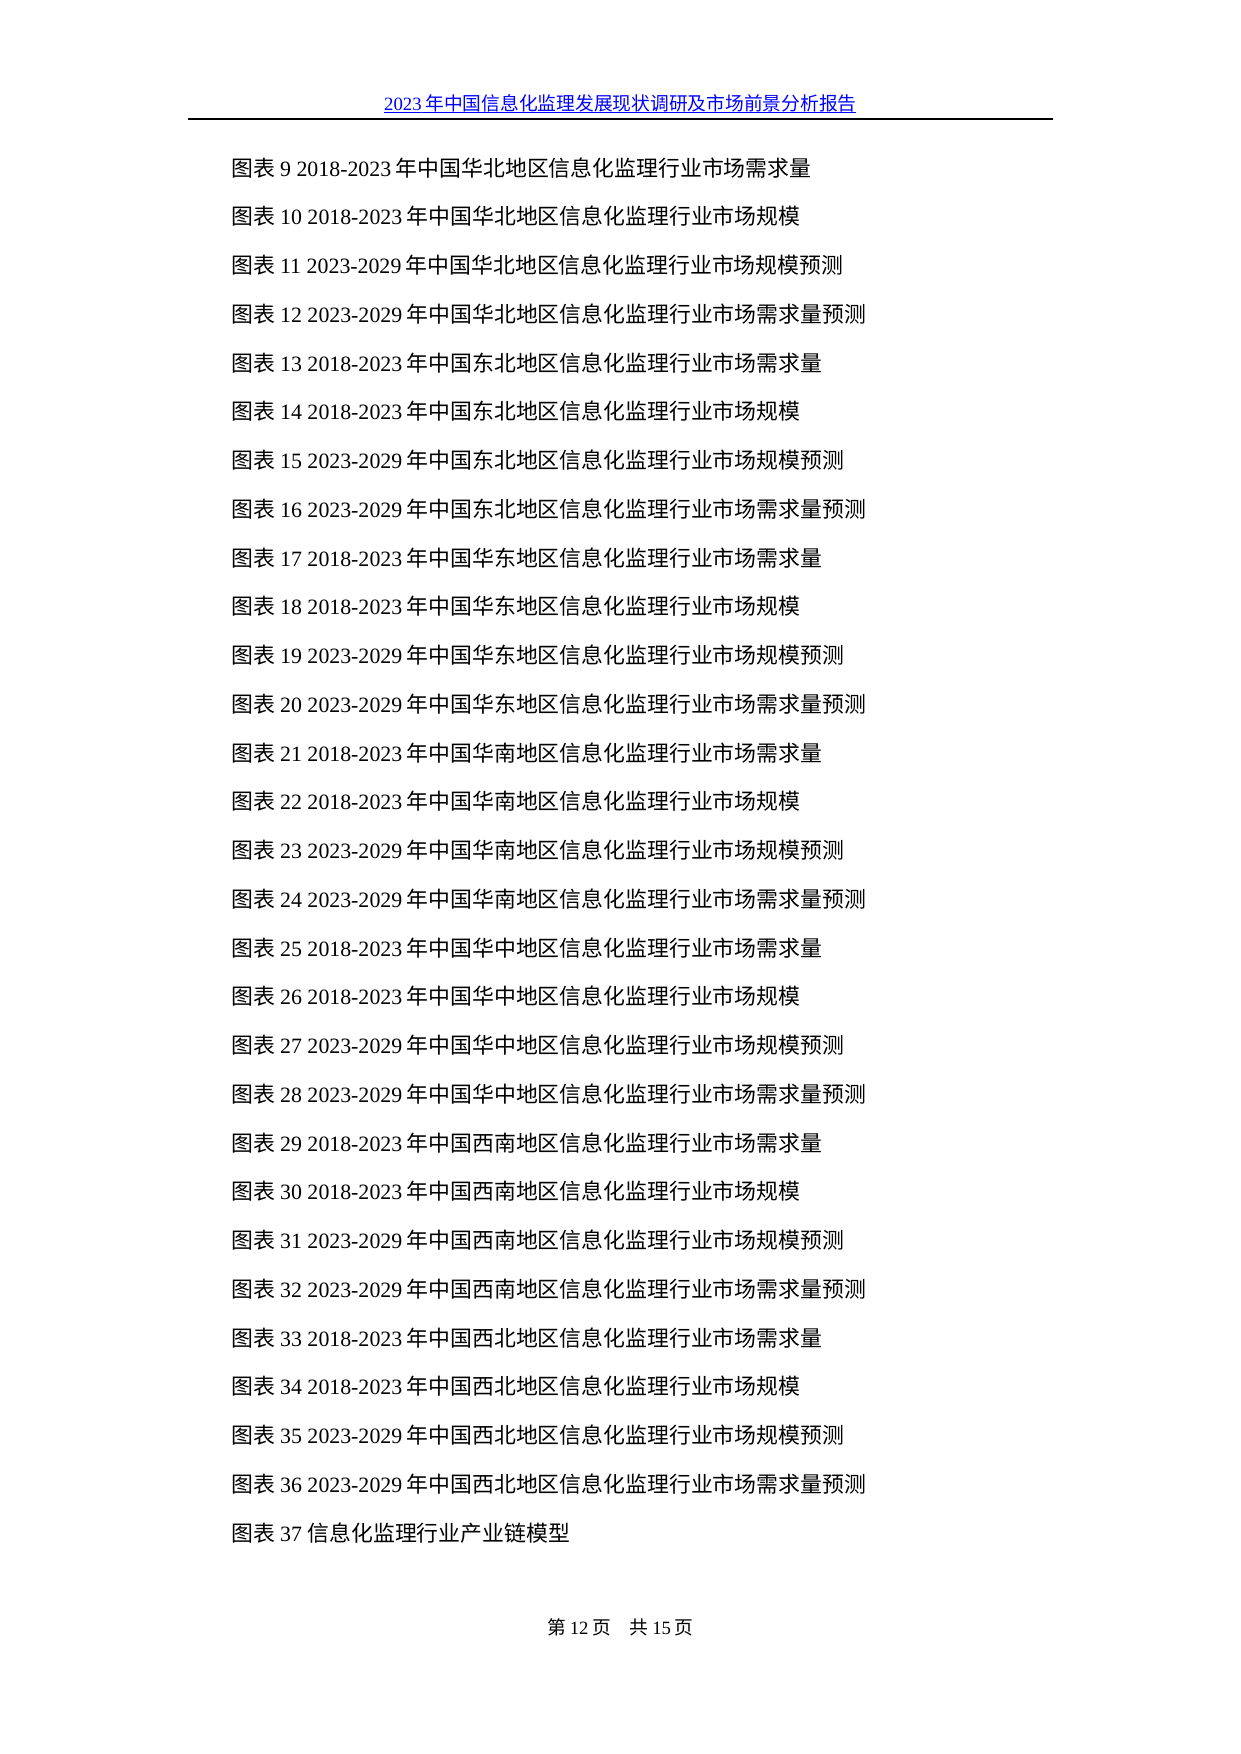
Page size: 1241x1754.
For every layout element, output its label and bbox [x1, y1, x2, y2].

text [187, 150, 1053, 1548]
